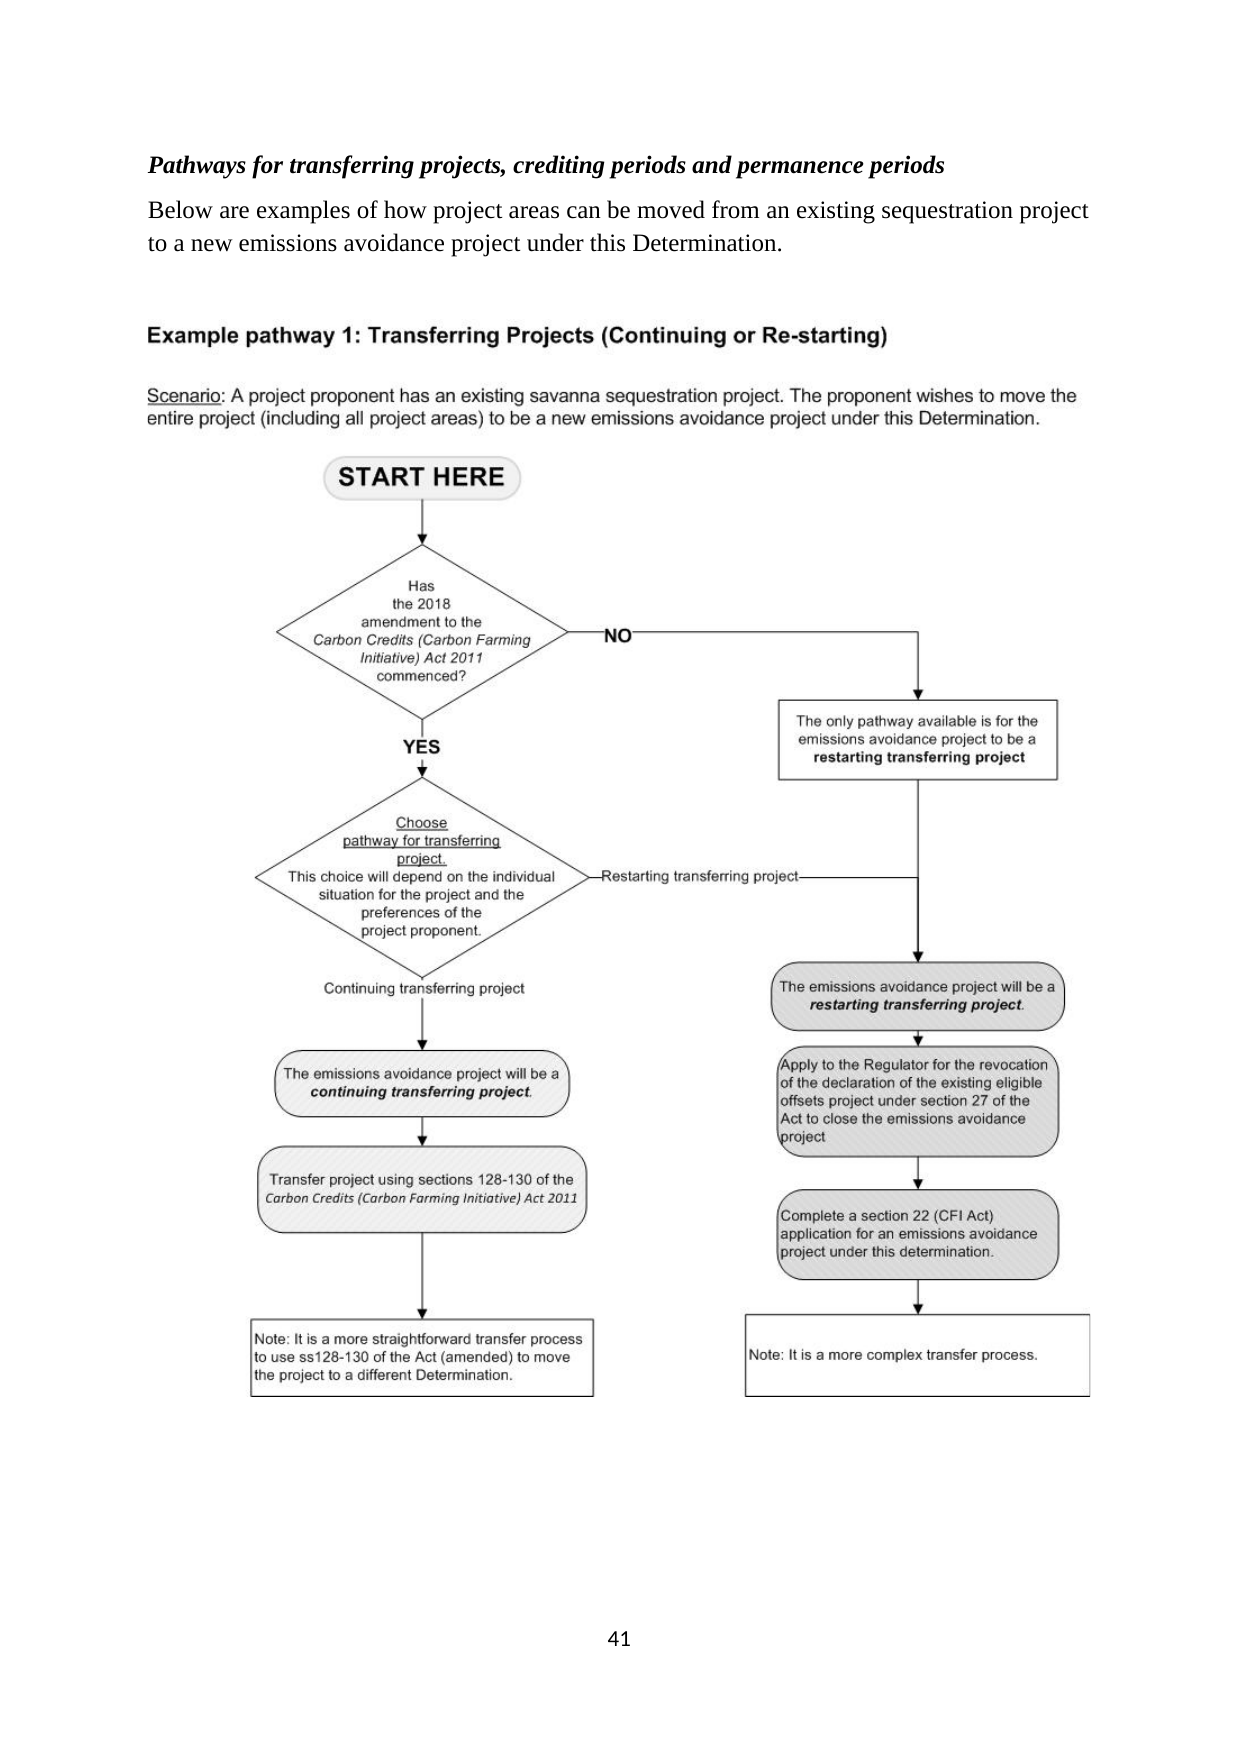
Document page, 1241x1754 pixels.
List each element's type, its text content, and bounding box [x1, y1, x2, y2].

text Pathways for transferring projects, crediting periods and permanence periods [148, 150, 1090, 179]
text Below are examples of how project areas can be moved from an existing sequestration project to a new emissions avoidance project under this Determination. [148, 196, 1090, 257]
picture [147, 319, 1091, 1397]
